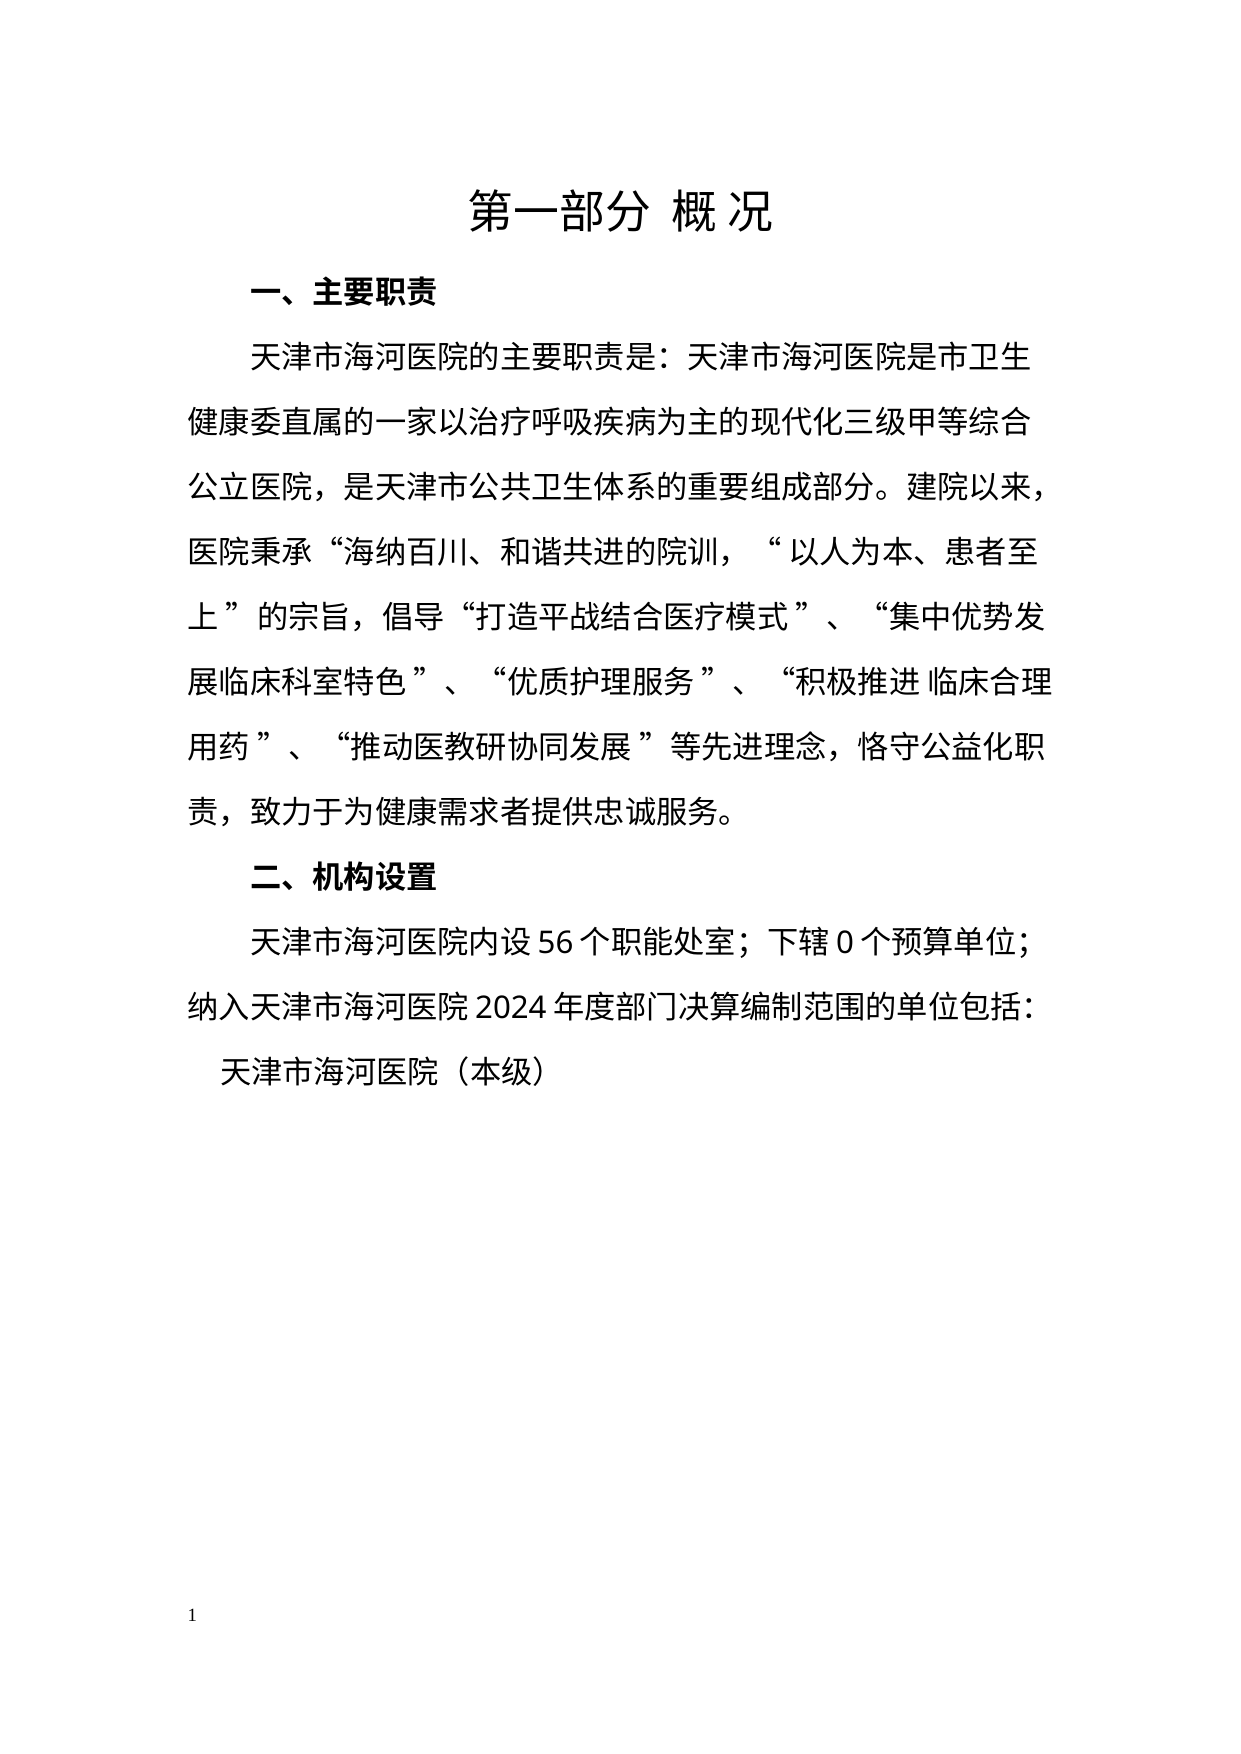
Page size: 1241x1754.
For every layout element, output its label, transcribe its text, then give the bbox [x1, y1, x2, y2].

subtitle 第一部分 概 况 [187, 160, 1053, 258]
subtitle 二、机构设置 [187, 843, 1053, 908]
text 天津市海河医院的主要职责是：天津市海河医院是市卫生健康委直属的一家以治疗呼吸疾病为主的现代化三级甲等综合公立医院，是天津市公共卫生体系的重要组成部分。建院以来，医院秉承“海纳百川、和谐共进的院训，“ 以人为本、患者至上 ”的宗旨，倡导“打造平战结合医疗模式 ”、“集中优势发展临床科室特色 ”、“优质护理服务 ”、“积极推进 临床合理用药 ”、“推动医教研协同发展 ”等先进理念，恪守公益化职责，致力于为健康需求者提供忠诚服务。 [187, 323, 1053, 843]
subtitle 一、主要职责 [187, 258, 1053, 323]
text 天津市海河医院（本级） [187, 1038, 1053, 1103]
text 天津市海河医院内设56个职能处室；下辖0个预算单位；纳入天津市海河医院2024年度部门决算编制范围的单位包括： [187, 908, 1053, 1038]
